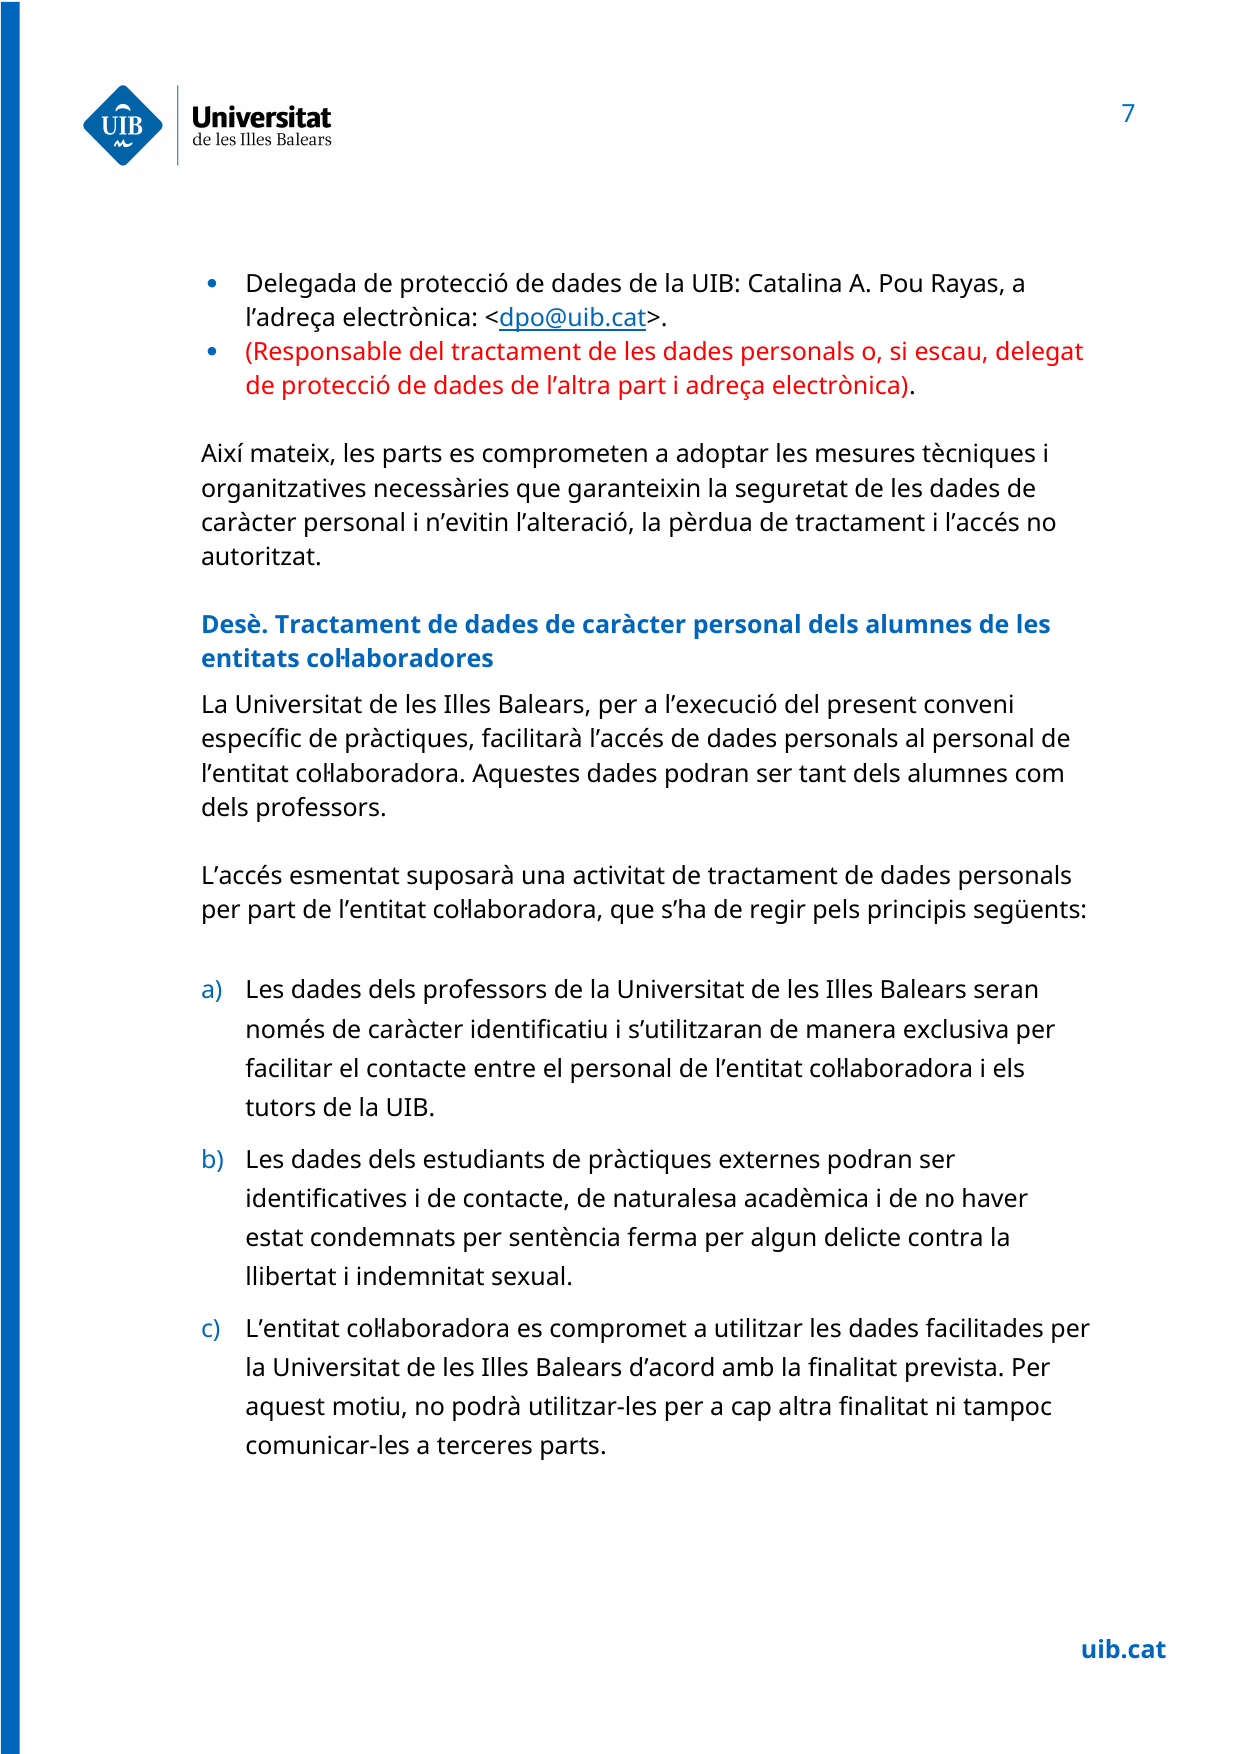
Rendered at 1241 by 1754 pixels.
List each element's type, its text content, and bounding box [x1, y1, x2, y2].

list Delegada de protecció de dades de la UIB: Catalina A. Pou Rayas, a l’adreça electrònica: <dpo@uib.cat>. [208, 266, 1092, 334]
text L’accés esmentat suposarà una activitat de tractament de dades personals per part de l’entitat col·laboradora, que s’ha de regir pels principis següents: [201, 857, 1092, 926]
picture [70, 70, 345, 181]
text La Universitat de les Illes Balears, per a l’execució del present conveni específic de pràctiques, facilitarà l’accés de dades personals al personal de l’entitat col·laboradora. Aquestes dades podran ser tant dels alumnes com dels professors. [201, 687, 1092, 823]
list Les dades dels estudiants de pràctiques externes podran ser identificatives i de contacte, de naturalesa acadèmica i de no haver estat condemnats per sentència ferma per algun delicte contra la llibertat i indemnitat sexual. [201, 1141, 1092, 1293]
list L’entitat col·laboradora es compromet a utilitzar les dades facilitades per la Universitat de les Illes Balears d’acord amb la finalitat prevista. Per aquest motiu, no podrà utilitzar-les per a cap altra finalitat ni tampoc comunicar-les a terceres parts. [201, 1310, 1092, 1462]
list Les dades dels professors de la Universitat de les Illes Balears seran només de caràcter identificatiu i s’utilitzaran de manera exclusiva per facilitar el contacte entre el personal de l’entitat col·laboradora i els tutors de la UIB. [201, 972, 1092, 1124]
text Desè. Tractament de dades de caràcter personal dels alumnes de les entitats col·laboradores [201, 606, 1092, 674]
text Així mateix, les parts es comprometen a adoptar les mesures tècniques i organitzatives necessàries que garanteixin la seguretat de les dades de caràcter personal i n’evitin l’alteració, la pèrdua de tractament i l’accés no autoritzat. [201, 436, 1092, 572]
list (Responsable del tractament de les dades personals o, si escau, delegat de protecció de dades de l’altra part i adreça electrònica). [208, 334, 1092, 402]
